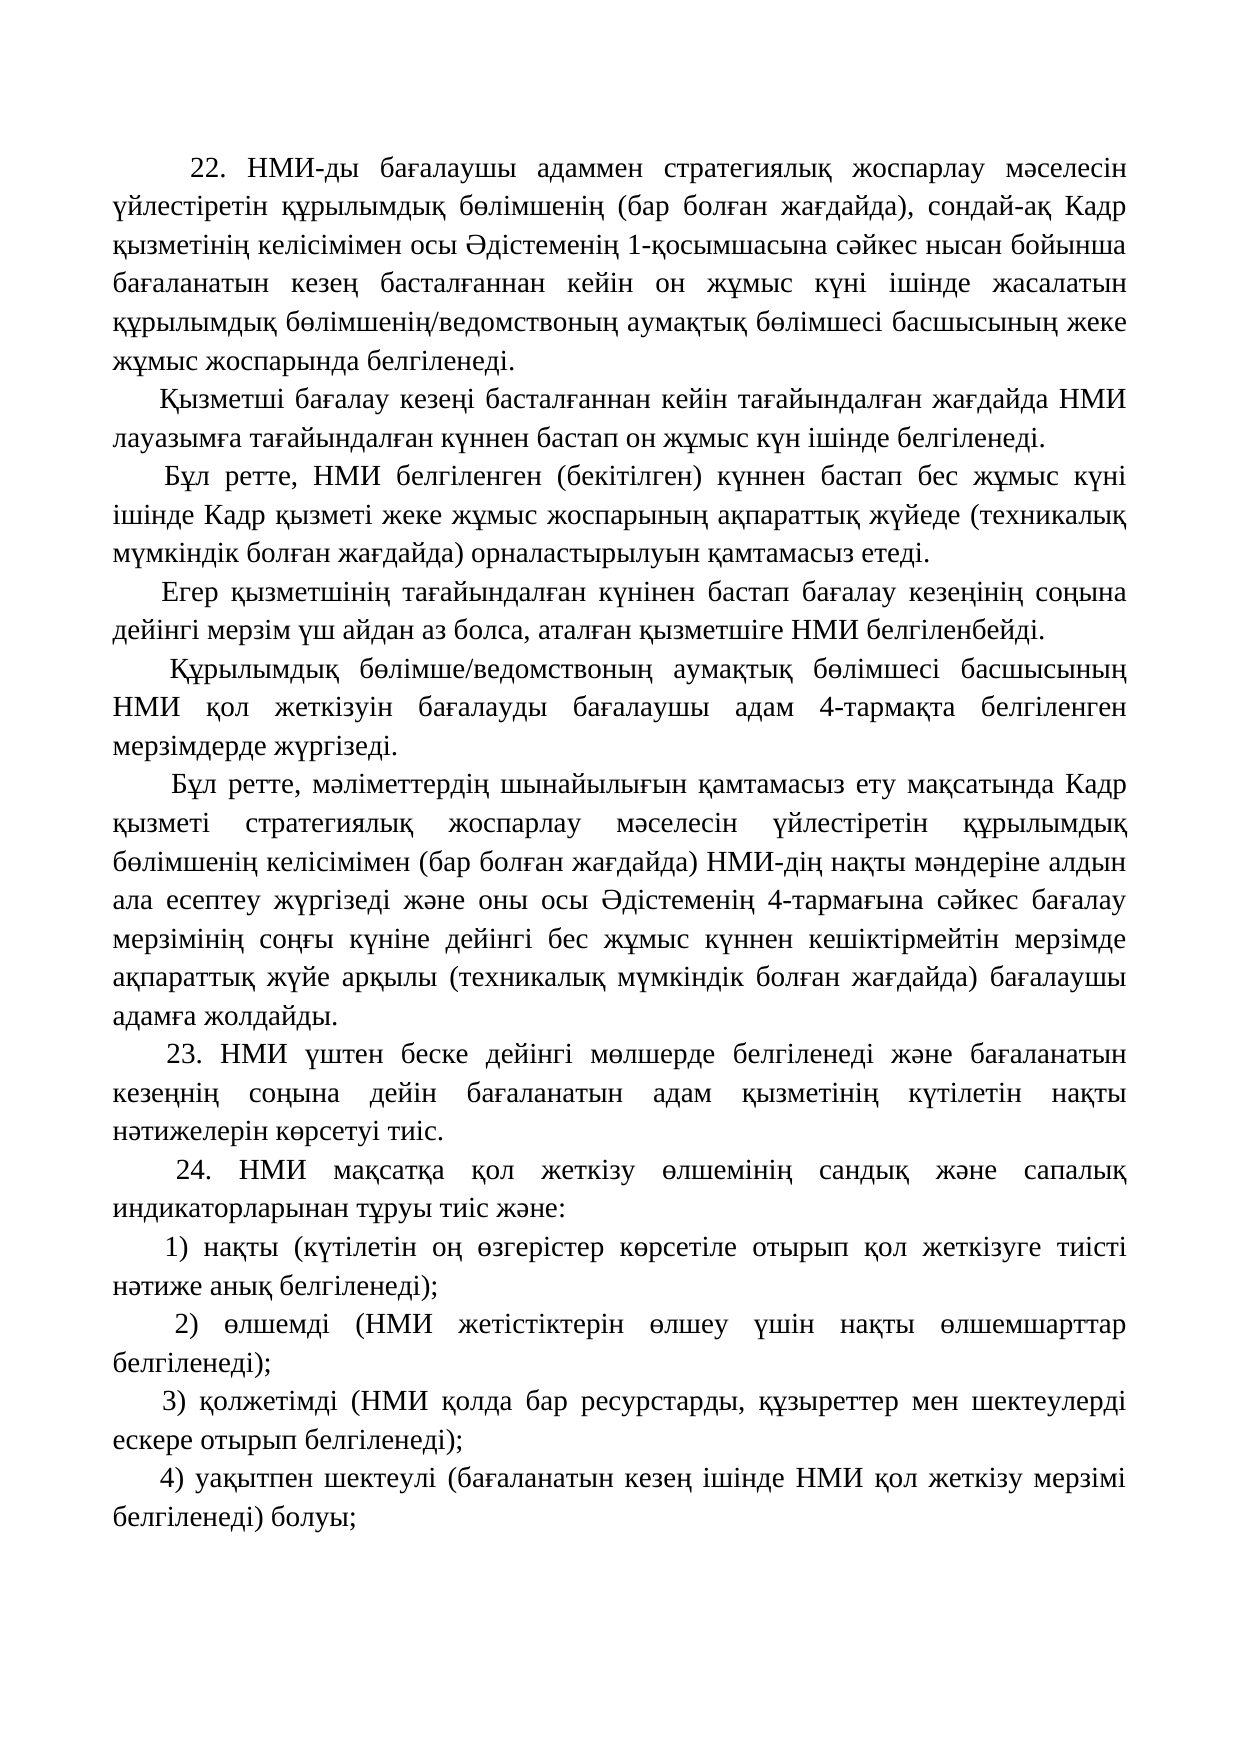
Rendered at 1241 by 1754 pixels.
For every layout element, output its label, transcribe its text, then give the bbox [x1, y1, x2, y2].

text 22. НМИ-ды бағалаушы адаммен стратегиялық жоспарлау мәселесін үйлестіретін құрылымдық бөлімшенің (бар болған жағдайда), сондай-ақ Кадр қызметінің келісімімен осы Әдістеменің 1-қосымшасына сәйкес нысан бойынша бағаланатын кезең басталғаннан кейін он жұмыс күні ішінде жасалатын құрылымдық бөлімшенің/ведомствоның аумақтық бөлімшесі басшысының жеке жұмыс жоспарында белгіленеді. [112, 150, 1128, 376]
text Қызметші бағалау кезеңі басталғаннан кейін тағайындалған жағдайда НМИ лауазымға тағайындалған күннен бастап он жұмыс күн ішінде белгіленеді. [112, 381, 1128, 453]
text 2) өлшемді (НМИ жетістіктерін өлшеу үшін нақты өлшемшарттар белгіленеді); [112, 1306, 1128, 1378]
text Егер қызметшінің тағайындалған күнінен бастап бағалау кезеңінің соңына дейінгі мерзім үш айдан аз болса, аталған қызметшіге НМИ белгіленбейді. [112, 574, 1128, 646]
text Бұл ретте, мәліметтердің шынайылығын қамтамасыз ету мақсатында Кадр қызметі стратегиялық жоспарлау мәселесін үйлестіретін құрылымдық бөлімшенің келісімімен (бар болған жағдайда) НМИ-дің нақты мәндеріне алдын ала есептеу жүргізеді және оны осы Әдістеменің 4-тармағына сәйкес бағалау мерзімінің соңғы күніне дейінгі бес жұмыс күннен кешіктірмейтін мерзімде ақпараттық жүйе арқылы (техникалық мүмкіндік болған жағдайда) бағалаушы адамға жолдайды. [112, 767, 1128, 1031]
text 4) уақытпен шектеулі (бағаланатын кезең ішінде НМИ қол жеткізу мерзімі белгіленеді) болуы; [112, 1460, 1128, 1532]
text Құрылымдық бөлімше/ведомствоның аумақтық бөлімшесі басшысының НМИ қол жеткізуін бағалауды бағалаушы адам 4-тармақта белгіленген мерзімдерде жүргізеді. [112, 651, 1128, 762]
text 3) қолжетімді (НМИ қолда бар ресурстарды, құзыреттер мен шектеулерді ескере отырып белгіленеді); [112, 1383, 1128, 1455]
text 24. НМИ мақсатқа қол жеткізу өлшемінің сандық және сапалық индикаторларынан тұруы тиіс және: [112, 1152, 1128, 1224]
text Бұл ретте, НМИ белгіленген (бекітілген) күннен бастап бес жұмыс күні ішінде Кадр қызметі жеке жұмыс жоспарының ақпараттық жүйеде (техникалық мүмкіндік болған жағдайда) орналастырылуын қамтамасыз етеді. [112, 458, 1128, 569]
text 1) нақты (күтілетін оң өзгерістер көрсетіле отырып қол жеткізуге тиісті нәтиже анық белгіленеді); [112, 1229, 1128, 1301]
text 23. НМИ үштен беске дейінгі мөлшерде белгіленеді және бағаланатын кезеңнің соңына дейін бағаланатын адам қызметінің күтілетін нақты нәтижелерін көрсетуі тиіс. [112, 1036, 1128, 1147]
